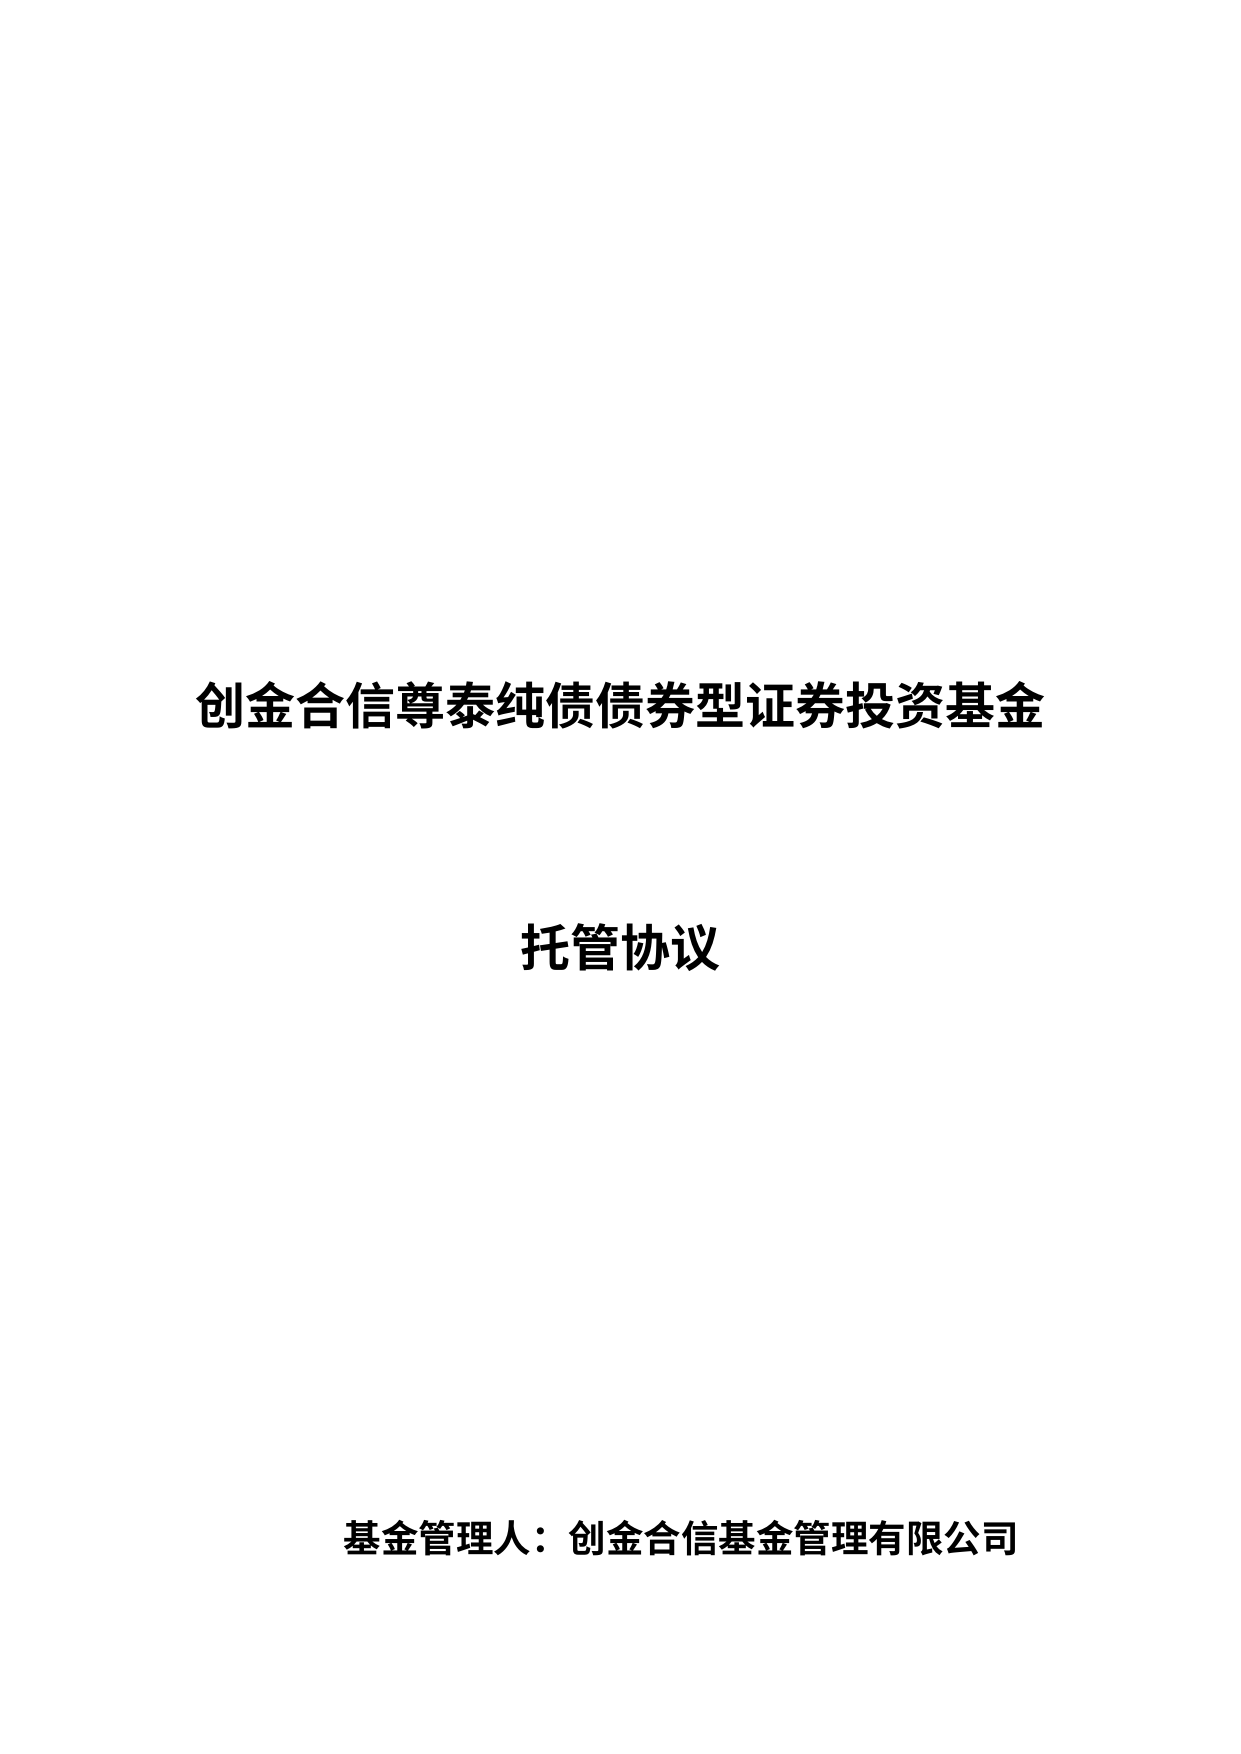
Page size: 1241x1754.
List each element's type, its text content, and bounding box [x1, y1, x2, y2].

text 托管协议 [177, 896, 1063, 994]
text 基金管理人：创金合信基金管理有限公司 [177, 1503, 1063, 1568]
text 创金合信尊泰纯债债券型证券投资基金 [177, 654, 1063, 751]
